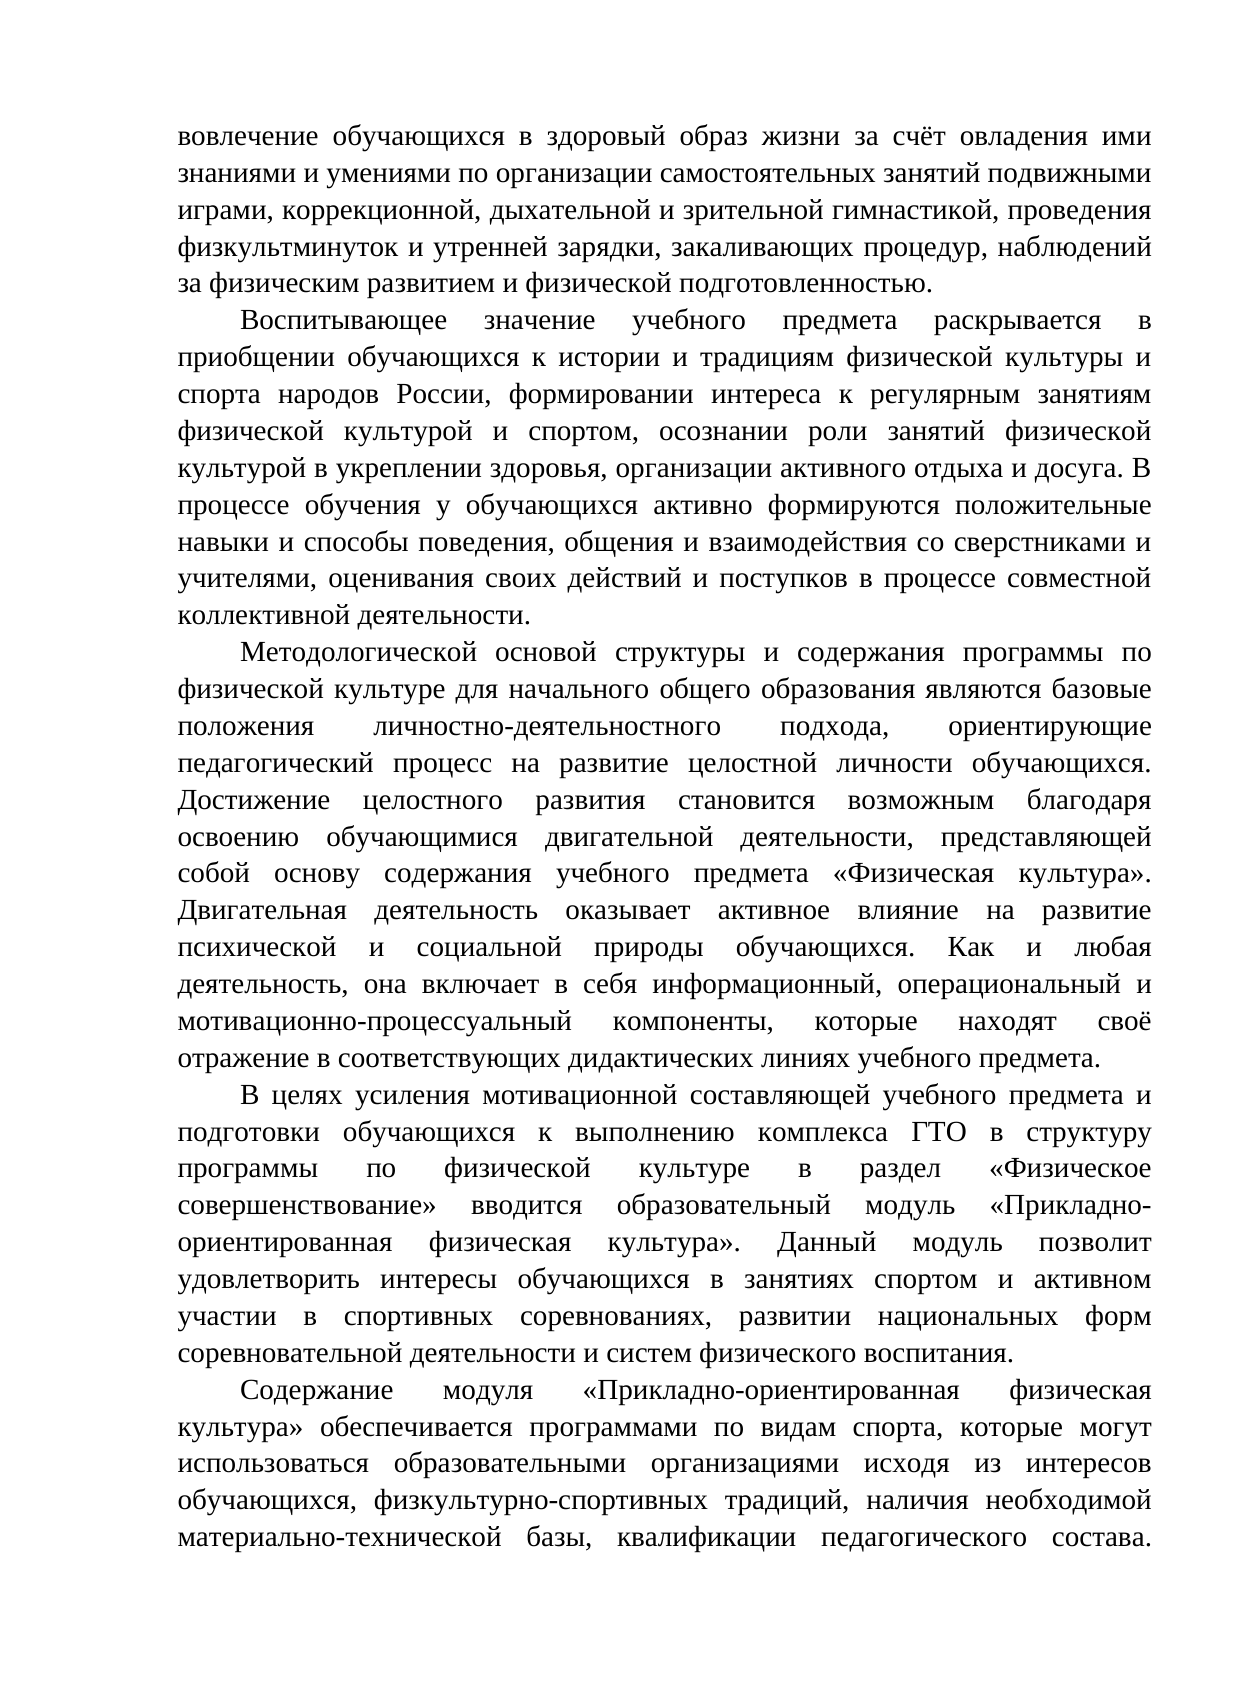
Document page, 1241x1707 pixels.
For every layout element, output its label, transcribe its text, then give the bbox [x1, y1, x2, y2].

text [177, 1372, 1152, 1553]
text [177, 118, 1152, 299]
text В целях усиления мотивационной составляющей учебного предмета и подготовки обучающихся к выполнению комплекса ГТО в структуру программы по физической культуре в раздел «Физическое совершенствование» вводится образовательный модуль «Прикладно-ориентированная физическая культура». Данный модуль позволит удовлетворить интересы обучающихся в занятиях спортом и активном участии в спортивных соревнованиях, развитии национальных форм соревновательной деятельности и систем физического воспитания. [177, 1077, 1152, 1368]
text Воспитывающее значение учебного предмета раскрывается в приобщении обучающихся к истории и традициям физической культуры и спорта народов России, формировании интереса к регулярным занятиям физической культурой и спортом, осознании роли занятий физической культурой в укреплении здоровья, организации активного отдыха и досуга. В процессе обучения у обучающихся активно формируются положительные навыки и способы поведения, общения и взаимодействия со сверстниками и учителями, оценивания своих действий и поступков в процессе совместной коллективной деятельности. [177, 302, 1152, 631]
text Методологической основой структуры и содержания программы по физической культуре для начального общего образования являются базовые положения личностно-деятельностного подхода, ориентирующие педагогический процесс на развитие целостной личности обучающихся. Достижение целостного развития становится возможным благодаря освоению обучающимися двигательной деятельности, представляющей собой основу содержания учебного предмета «Физическая культура». Двигательная деятельность оказывает активное влияние на развитие психической и социальной природы обучающихся. Как и любая деятельность, она включает в себя информационный, операциональный и мотивационно-процессуальный компоненты, которые находят своё отражение в соответствующих дидактических линиях учебного предмета. [177, 634, 1152, 1073]
